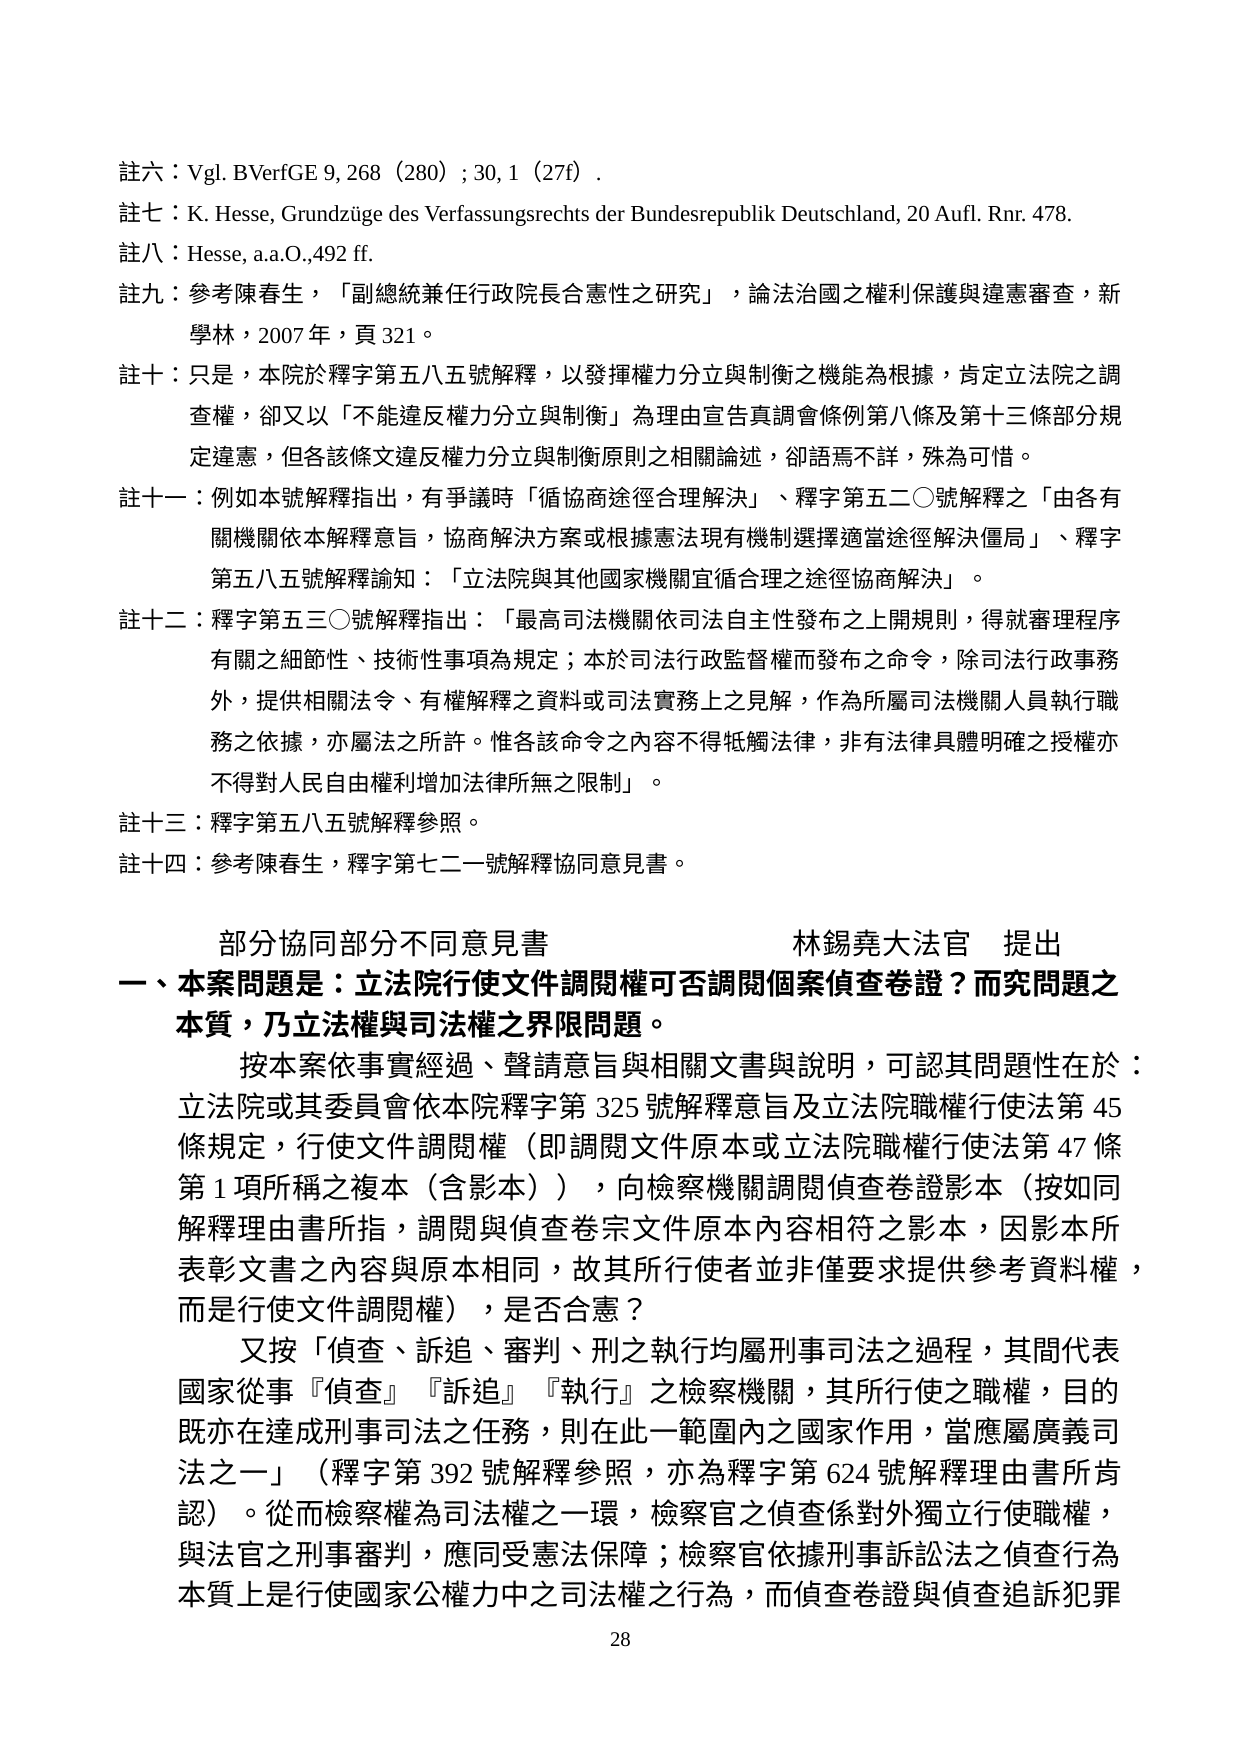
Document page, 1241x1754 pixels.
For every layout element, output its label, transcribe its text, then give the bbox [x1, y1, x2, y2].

text 註十一：例如本號解釋指出，有爭議時「循協商途徑合理解決」、釋字第五二○號解釋之「由各有關機關依本解釋意旨，協商解決方案或根據憲法現有機制選擇適當途徑解決僵局」、釋字第五八五號解釋諭知：「立法院與其他國家機關宜循合理之途徑協商解決」。 [118, 473, 1122, 596]
text 註八：Hesse, a.a.O.,492 ff. [118, 229, 1122, 270]
text 按本案依事實經過、聲請意旨與相關文書與說明，可認其問題性在於：立法院或其委員會依本院釋字第325號解釋意旨及立法院職權行使法第45條規定，行使文件調閱權（即調閱文件原本或立法院職權行使法第47條第1項所稱之複本（含影本）），向檢察機關調閱偵查卷證影本（按如同解釋理由書所指，調閱與偵查卷宗文件原本內容相符之影本，因影本所表彰文書之內容與原本相同，故其所行使者並非僅要求提供參考資料權，而是行使文件調閱權），是否合憲？ [177, 1044, 1122, 1329]
text 註七：K. Hesse, Grundzge des Verfassungsrechts der Bundesrepublik Deutschland, 20 Aufl. Rnr. 478. [118, 188, 1122, 229]
text 註六：Vgl. BVerfGE 9, 268（280）; 30, 1（27f）. [118, 148, 1122, 188]
text 註十：只是，本院於釋字第五八五號解釋，以發揮權力分立與制衡之機能為根據，肯定立法院之調查權，卻又以「不能違反權力分立與制衡」為理由宣告真調會條例第八條及第十三條部分規定違憲，但各該條文違反權力分立與制衡原則之相關論述，卻語焉不詳，殊為可惜。 [118, 351, 1122, 473]
text 部分協同部分不同意見書 林錫堯大法官 提出 [218, 922, 1063, 962]
text 一、本案問題是：立法院行使文件調閱權可否調閱個案偵查卷證？而究問題之本質，乃立法權與司法權之界限問題。 [118, 962, 1122, 1044]
text 註十三：釋字第五八五號解釋參照。 [118, 799, 1122, 840]
text 註九：參考陳春生，「副總統兼任行政院長合憲性之研究」，論法治國之權利保護與違憲審查，新學林，2007年，頁321。 [118, 270, 1122, 351]
text 註十二：釋字第五三○號解釋指出：「最高司法機關依司法自主性發布之上開規則，得就審理程序有關之細節性、技術性事項為規定；本於司法行政監督權而發布之命令，除司法行政事務外，提供相關法令、有權解釋之資料或司法實務上之見解，作為所屬司法機關人員執行職務之依據，亦屬法之所許。惟各該命令之內容不得牴觸法律，非有法律具體明確之授權亦不得對人民自由權利增加法律所無之限制」。 [118, 596, 1122, 799]
text 註十四：參考陳春生，釋字第七二一號解釋協同意見書。 [118, 840, 1122, 881]
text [177, 1329, 1122, 1614]
